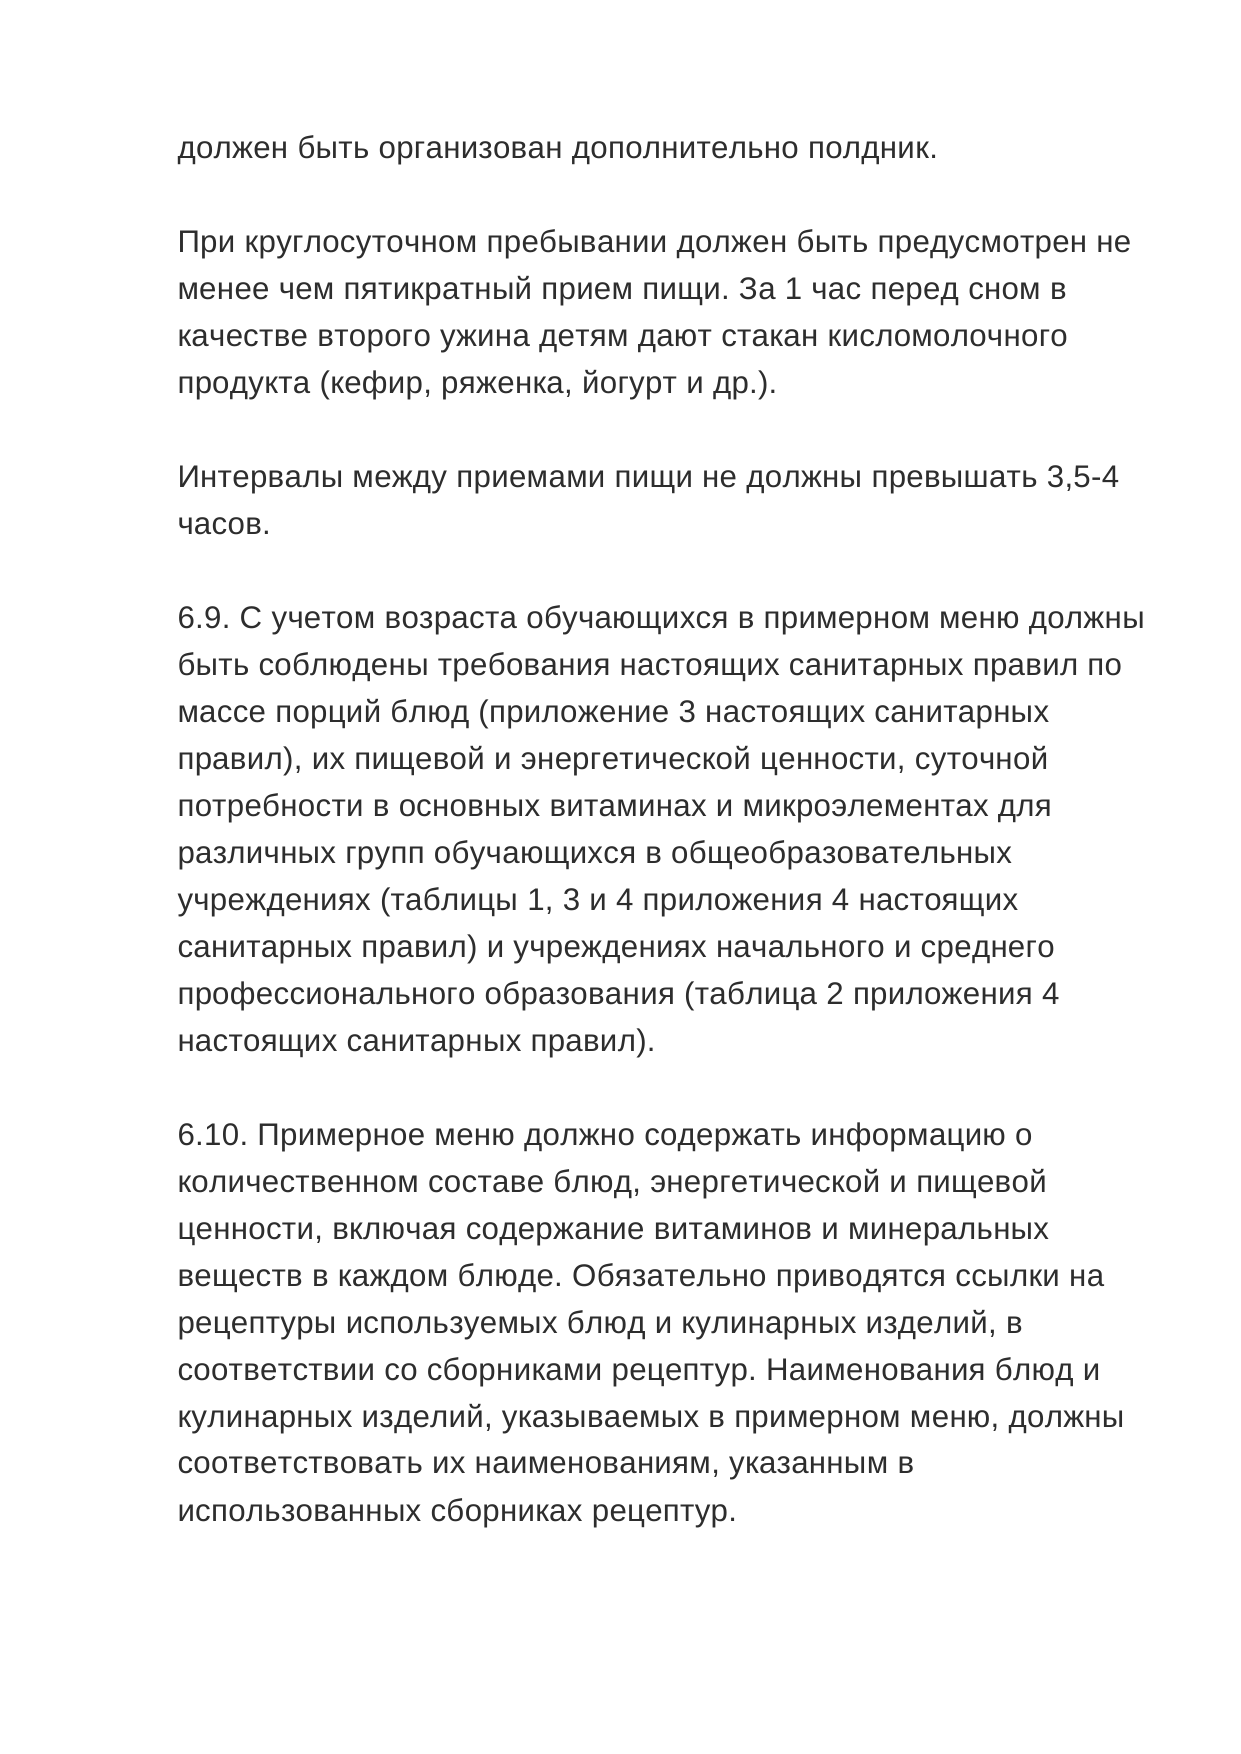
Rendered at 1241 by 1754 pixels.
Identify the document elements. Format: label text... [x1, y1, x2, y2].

text При круглосуточном пребывании должен быть предусмотрен не менее чем пятикратный прием пищи. За 1 час перед сном в качестве второго ужина детям дают стакан кисломолочного продукта (кефир, ряженка, йогурт и др.). Интервалы между приемами пищи не должны превышать 3,5-4 часов. [177, 212, 1152, 588]
text 6.10. Примерное меню должно содержать информацию о количественном составе блюд, энергетической и пищевой ценности, включая содержание витаминов и минеральных веществ в каждом блюде. Обязательно приводятся ссылки на рецептуры используемых блюд и кулинарных изделий, в соответствии со сборниками рецептур. Наименования блюд и кулинарных изделий, указываемых в примерном меню, должны соответствовать их наименованиям, указанным в использованных сборниках рецептур. [177, 1105, 1152, 1574]
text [177, 118, 1152, 212]
text 6.9. С учетом возраста обучающихся в примерном меню должны быть соблюдены требования настоящих санитарных правил по массе порций блюд (приложение 3 настоящих санитарных правил), их пищевой и энергетической ценности, суточной потребности в основных витаминах и микроэлементах для различных групп обучающихся в общеобразовательных учреждениях (таблицы 1, 3 и 4 приложения 4 настоящих санитарных правил) и учреждениях начального и среднего профессионального образования (таблица 2 приложения 4 настоящих санитарных правил). [177, 588, 1152, 1105]
